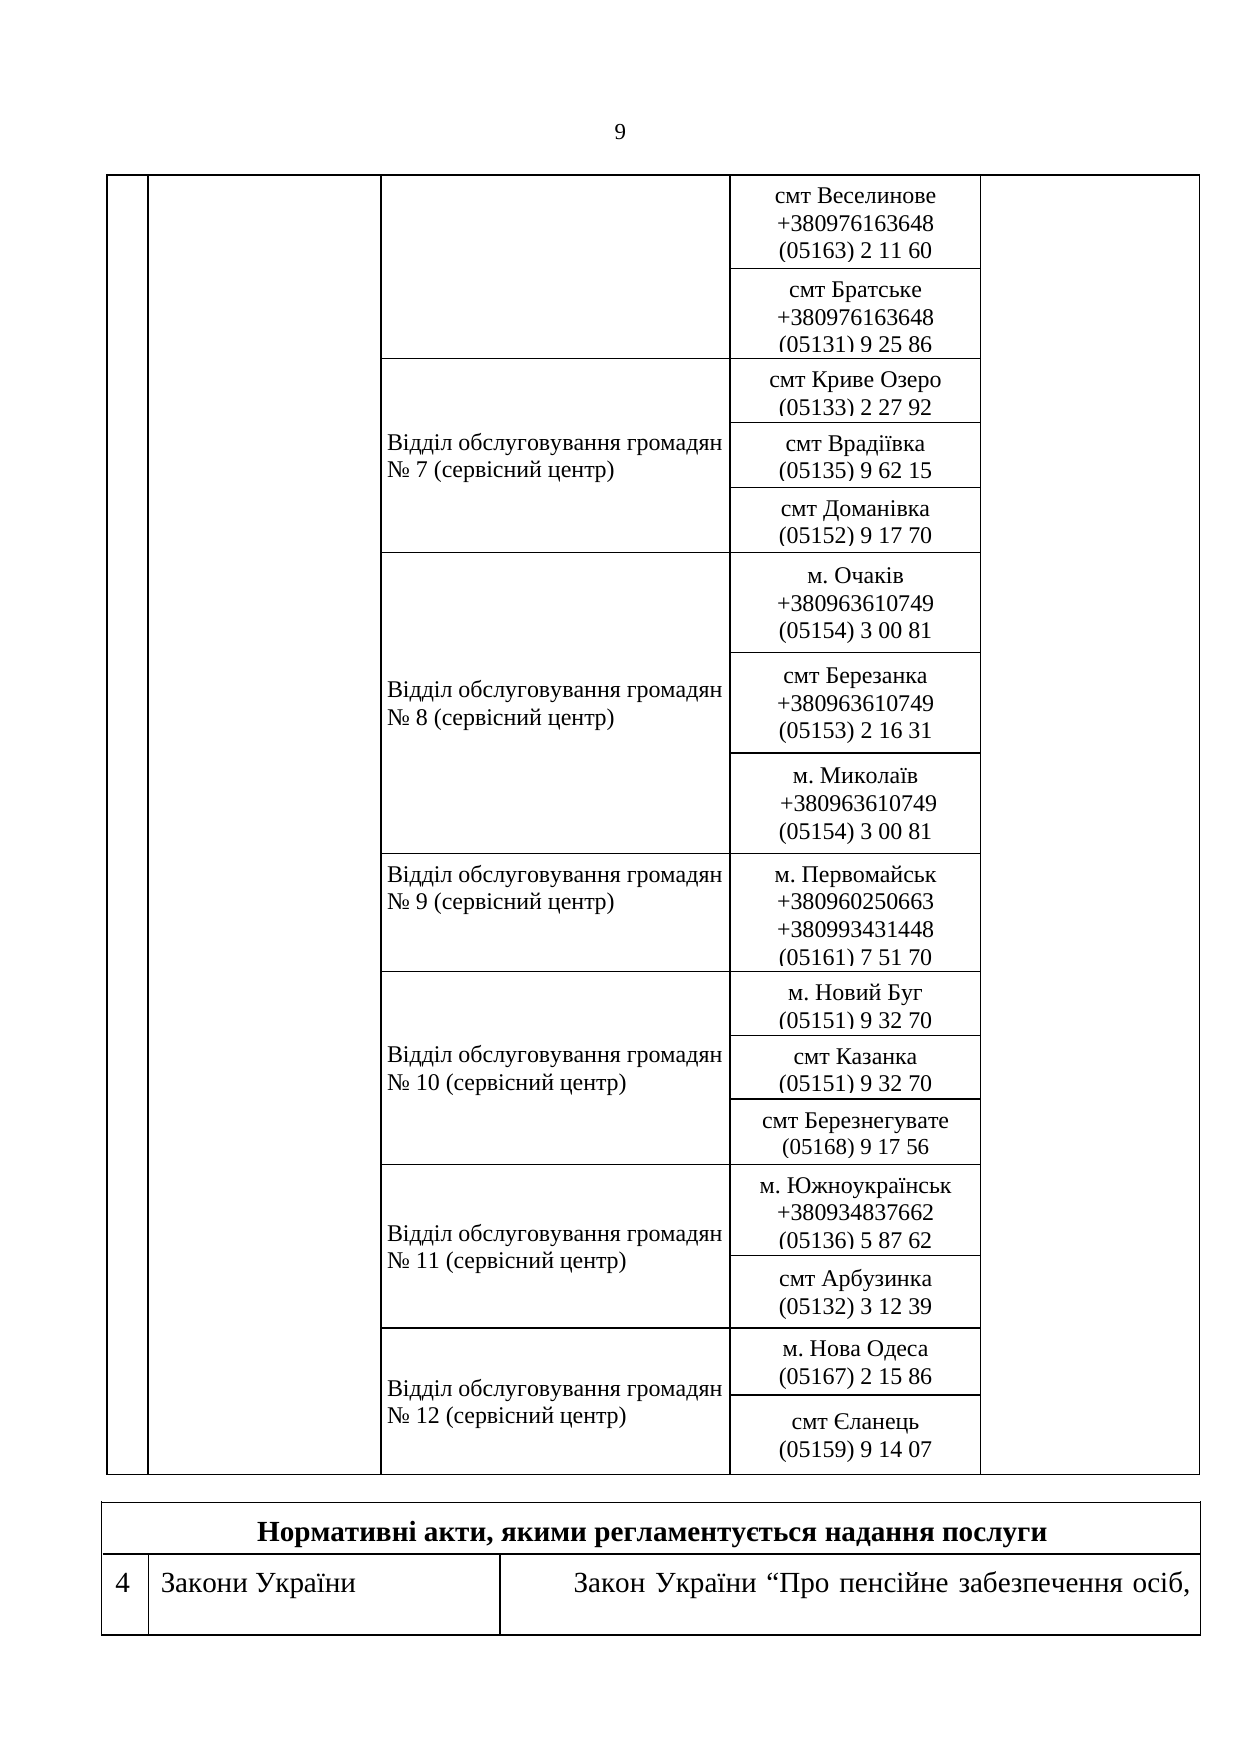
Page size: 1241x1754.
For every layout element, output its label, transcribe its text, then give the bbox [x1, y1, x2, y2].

table_cell Відділ обслуговування громадян № 9 (сервісний центр) [382, 854, 729, 971]
table_cell м. Миколаїв +380963610749 (05154) 3 00 81 [731, 754, 980, 852]
table_cell м. Очаків +380963610749 (05154) 3 00 81 [731, 553, 980, 652]
table_cell м. Первомайськ +380960250663 +380993431448 (05161) 7 51 70 [731, 854, 980, 971]
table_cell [501, 1555, 1200, 1634]
table_cell смт Доманівка (05152) 9 17 70 [731, 488, 980, 552]
table_cell смт Казанка (05151) 9 32 70 [731, 1036, 980, 1098]
table_cell м. Нова Одеса (05167) 2 15 86 [731, 1329, 980, 1394]
table_cell смт Єланець (05159) 9 14 07 [731, 1396, 980, 1473]
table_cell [382, 176, 729, 358]
table_cell Закони України [149, 1555, 499, 1634]
table_cell смт Арбузинка (05132) 3 12 39 [731, 1256, 980, 1327]
table_cell смт Врадіївка (05135) 9 62 15 [731, 423, 980, 487]
table_header Нормативні акти, якими регламентується надання послуги [102, 1503, 1200, 1553]
table_cell смт Березнегувате (05168) 9 17 56 [731, 1100, 980, 1163]
table_cell смт Березанка +380963610749 (05153) 2 16 31 [731, 653, 980, 752]
table_cell Відділ обслуговування громадян № 10 (сервісний центр) [382, 972, 729, 1163]
table_cell Відділ обслуговування громадян № 12 (сервісний центр) [382, 1329, 729, 1473]
table_cell смт Криве Озеро (05133) 2 27 92 [731, 359, 980, 421]
table_cell м. Южноукраїнськ +380934837662 (05136) 5 87 62 [731, 1165, 980, 1255]
table_cell Відділ обслуговування громадян № 7 (сервісний центр) [382, 359, 729, 552]
table_cell смт Братське +380976163648 (05131) 9 25 86 [731, 269, 980, 358]
table_cell Відділ обслуговування громадян № 8 (сервісний центр) [382, 553, 729, 852]
table_cell Відділ обслуговування громадян № 11 (сервісний центр) [382, 1165, 729, 1327]
table_cell 4 [102, 1554, 148, 1634]
table_cell м. Новий Буг (05151) 9 32 70 [731, 972, 980, 1034]
table_cell смт Веселинове +380976163648 (05163) 2 11 60 [731, 176, 980, 268]
